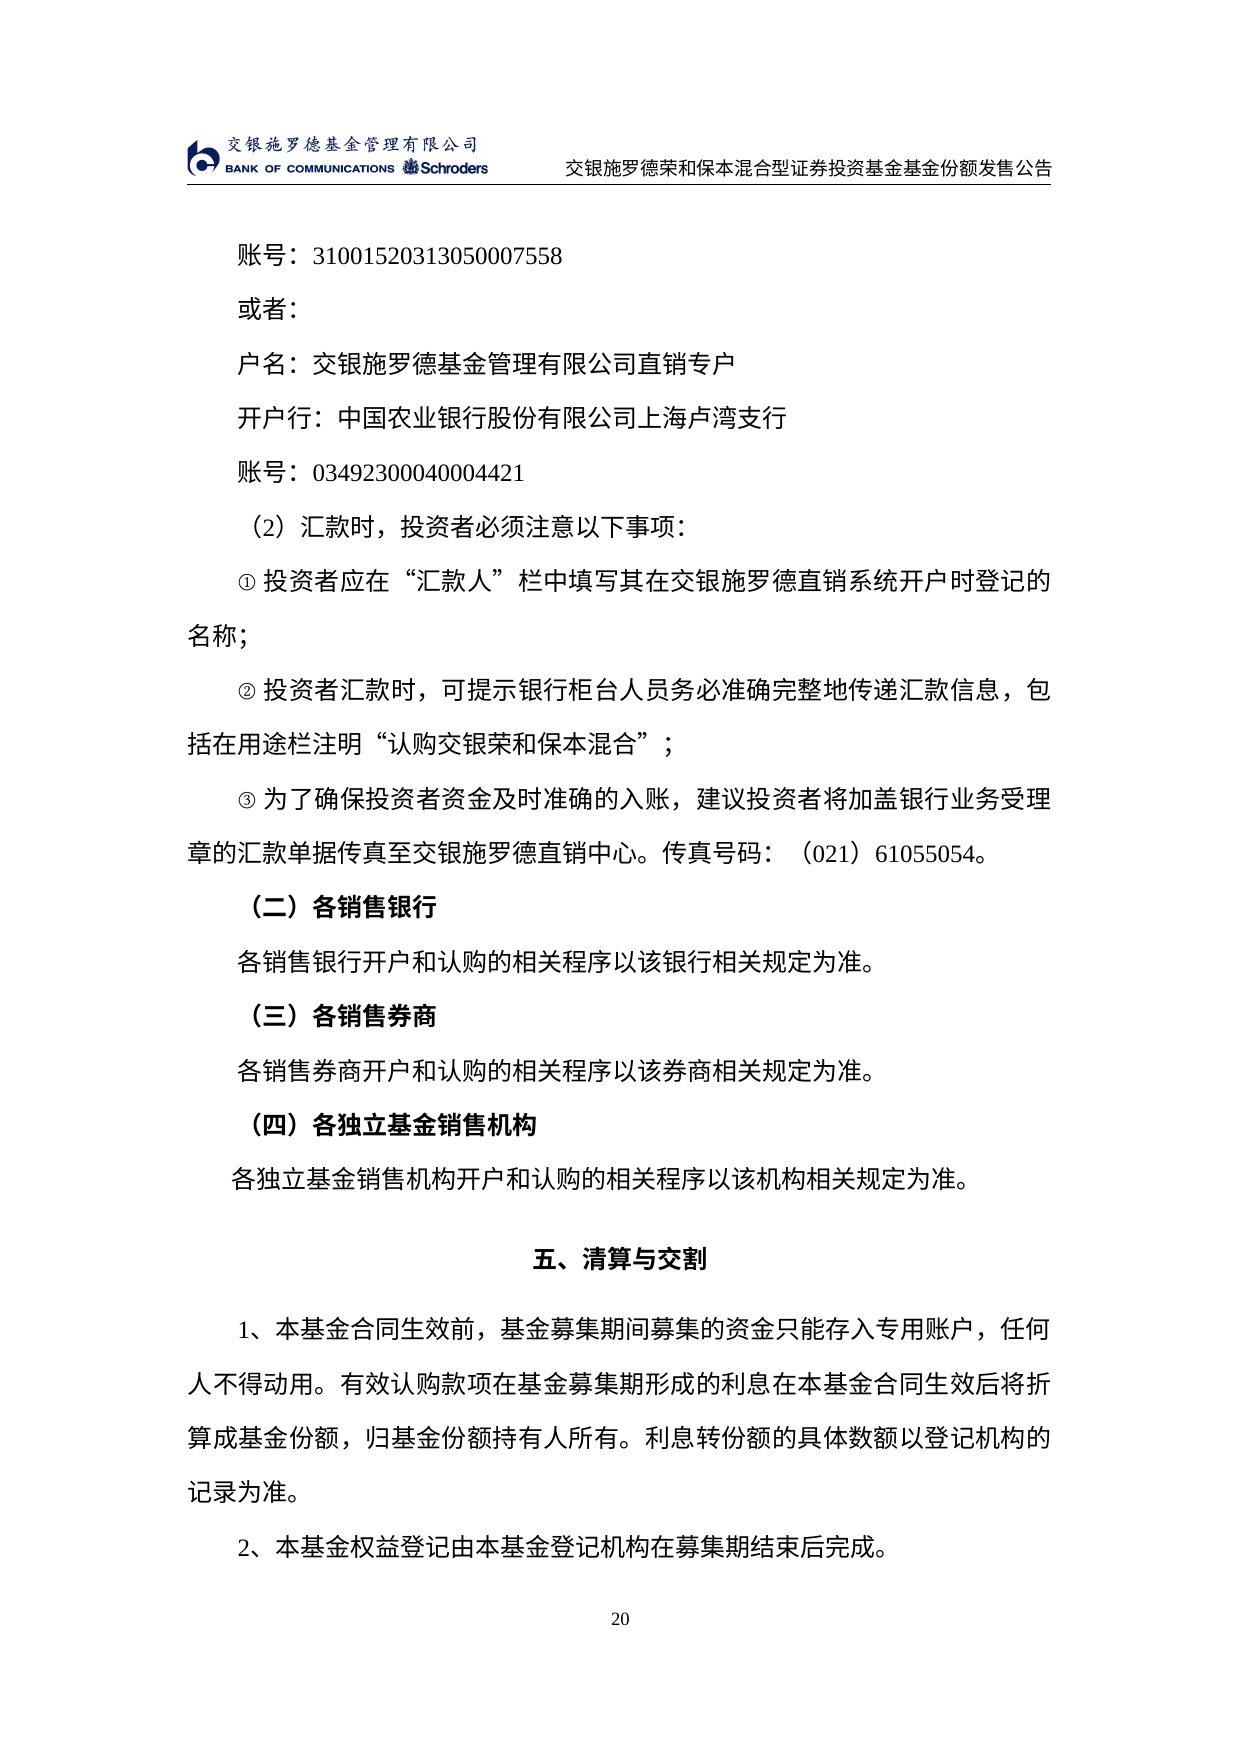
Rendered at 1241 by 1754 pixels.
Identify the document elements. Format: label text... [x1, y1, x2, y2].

text 各销售券商开户和认购的相关程序以该券商相关规定为准。 [187, 1051, 1053, 1087]
text ① 投资者应在“汇款人”栏中填写其在交银施罗德直销系统开户时登记的名称； [187, 562, 1053, 652]
text 开户行：中国农业银行股份有限公司上海卢湾支行 [187, 398, 1053, 435]
picture [187, 136, 488, 176]
text 五、清算与交割 [187, 1239, 1053, 1275]
text 账号：03492300040004421 [187, 453, 1053, 489]
text 户名：交银施罗德基金管理有限公司直销专户 [187, 344, 1053, 380]
text 1、本基金合同生效前，基金募集期间募集的资金只能存入专用账户，任何人不得动用。有效认购款项在基金募集期形成的利息在本基金合同生效后将折算成基金份额，归基金份额持有人所有。利息转份额的具体数额以登记机构的记录为准。 [187, 1310, 1053, 1509]
text （2）汇款时，投资者必须注意以下事项： [187, 507, 1053, 543]
text 或者： [187, 290, 1053, 326]
text （三）各销售券商 [187, 997, 1053, 1033]
text 2、本基金权益登记由本基金登记机构在募集期结束后完成。 [187, 1527, 1053, 1563]
text ③ 为了确保投资者资金及时准确的入账，建议投资者将加盖银行业务受理章的汇款单据传真至交银施罗德直销中心。传真号码：（021）61055054。 [187, 779, 1053, 870]
text （四）各独立基金销售机构 [187, 1105, 1053, 1142]
text ② 投资者汇款时，可提示银行柜台人员务必准确完整地传递汇款信息，包括在用途栏注明“认购交银荣和保本混合”； [187, 670, 1053, 761]
text 各独立基金销售机构开户和认购的相关程序以该机构相关规定为准。 [187, 1160, 1053, 1196]
text （二）各销售银行 [187, 888, 1053, 924]
text 各销售银行开户和认购的相关程序以该银行相关规定为准。 [187, 942, 1053, 978]
text 账号：31001520313050007558 [187, 235, 1053, 272]
